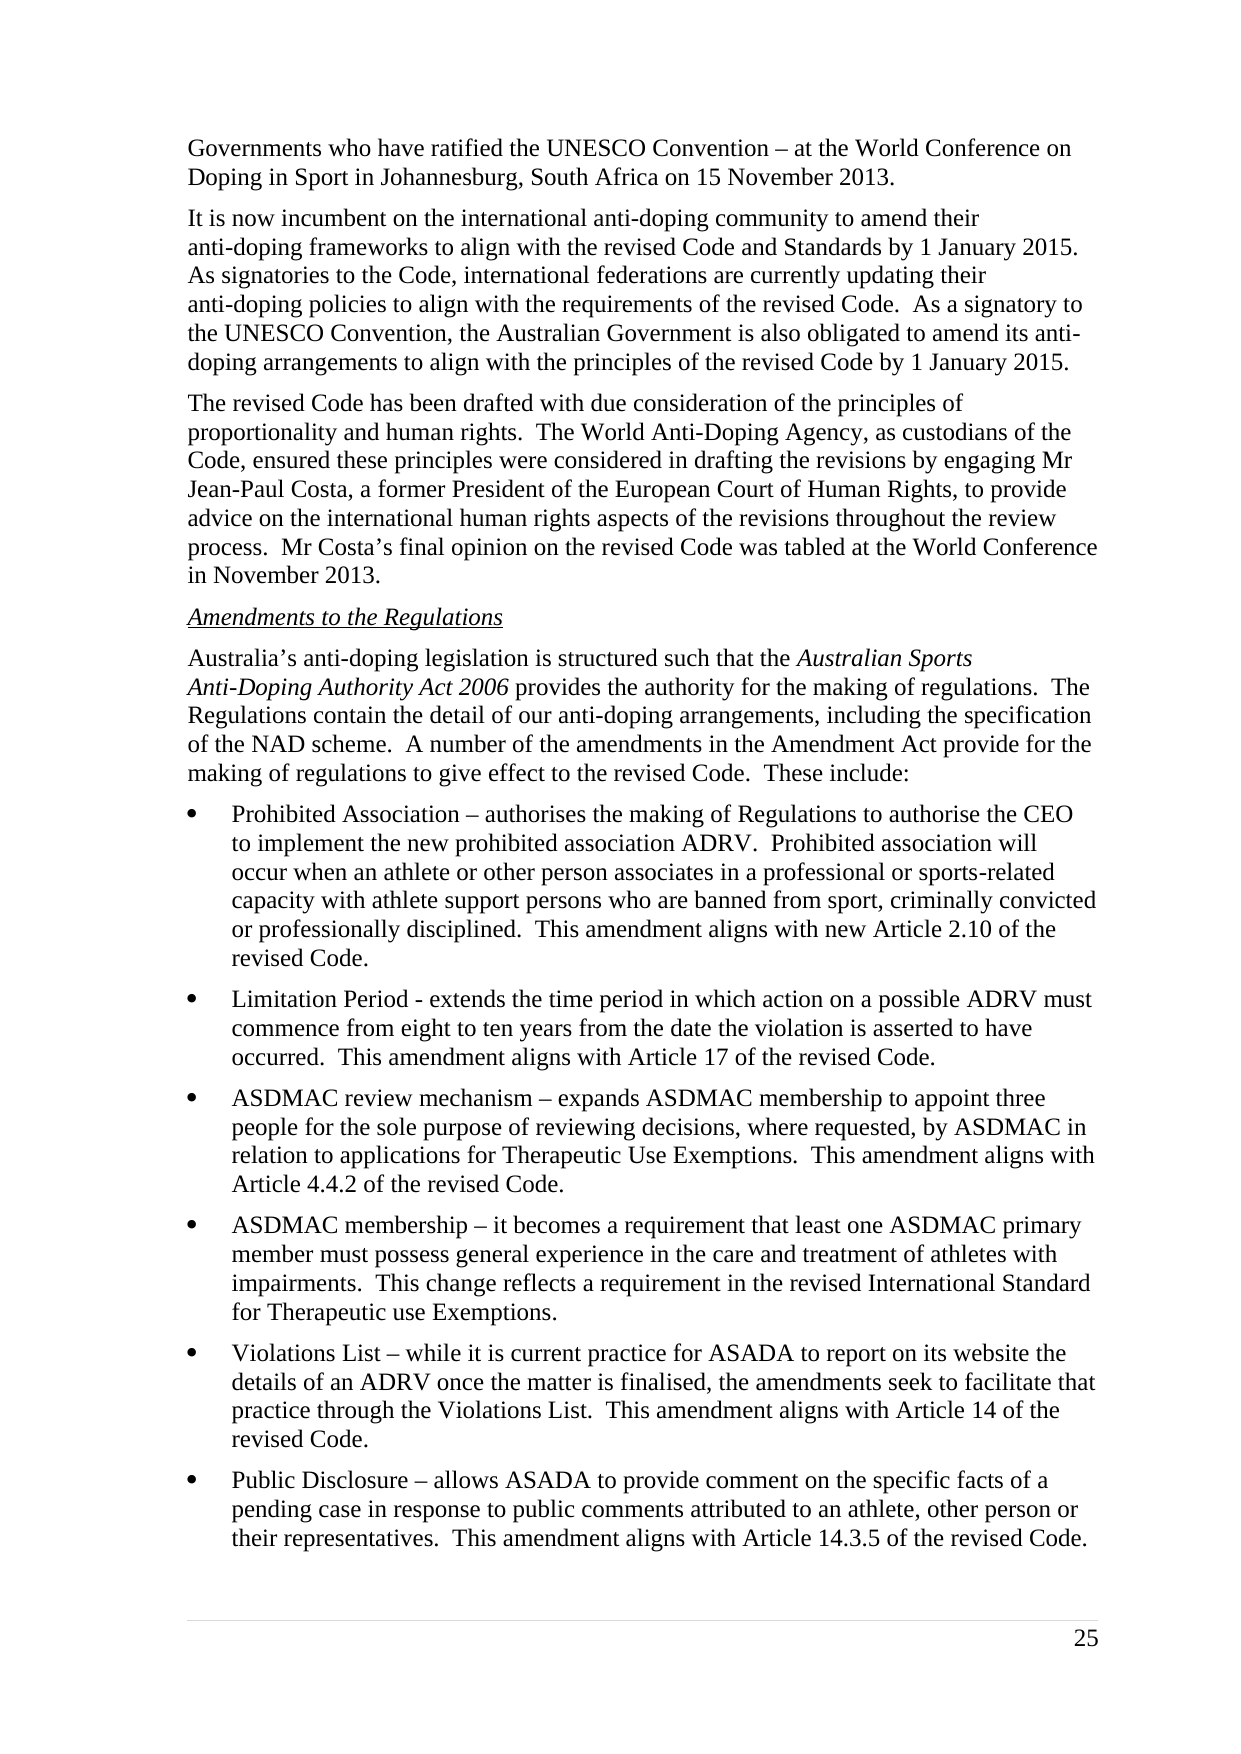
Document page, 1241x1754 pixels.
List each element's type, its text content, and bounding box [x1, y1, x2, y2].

list ASDMAC review mechanism – expands ASDMAC membership to appoint three people for the sole purpose of reviewing decisions, where requested, by ASDMAC in relation to applications for Therapeutic Use Exemptions. This amendment aligns with Article 4.4.2 of the revised Code. [187, 1083, 1098, 1198]
text Amendments to the Regulations [187, 602, 1098, 630]
list Violations List – while it is current practice for ASADA to report on its website the details of an ADRV once the matter is finalised, the amendments seek to facilitate that practice through the Violations List. This amendment aligns with Article 14 of the revised Code. [187, 1338, 1098, 1453]
text It is now incumbent on the international anti-doping community to amend their anti-doping frameworks to align with the revised Code and Standards by 1 January 2015. As signatories to the Code, international federations are currently updating their anti-doping policies to align with the requirements of the revised Code. As a signatory to the UNESCO Convention, the Australian Government is also obligated to amend its anti-doping arrangements to align with the principles of the revised Code by 1 January 2015. [187, 203, 1098, 375]
list Public Disclosure – allows ASADA to provide comment on the specific facts of a pending case in response to public comments attributed to an athlete, other person or their representatives. This amendment aligns with Article 14.3.5 of the revised Code. [187, 1465, 1098, 1552]
list Limitation Period - extends the time period in which action on a possible ADRV must commence from eight to ten years from the date the violation is asserted to have occurred. This amendment aligns with Article 17 of the revised Code. [187, 984, 1098, 1070]
list ASDMAC membership – it becomes a requirement that least one ASDMAC primary member must possess general experience in the care and treatment of athletes with impairments. This change reflects a requirement in the revised International Standard for Therapeutic use Exemptions. [187, 1210, 1098, 1325]
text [187, 133, 1098, 190]
text The revised Code has been drafted with due consideration of the principles of proportionality and human rights. The World Anti-Doping Agency, as custodians of the Code, ensured these principles were considered in drafting the revisions by engaging Mr Jean-Paul Costa, a former President of the European Court of Human Rights, to provide advice on the international human rights aspects of the revisions throughout the review process. Mr Costa’s final opinion on the revised Code was tabled at the World Conference in November 2013. [187, 388, 1098, 589]
text Australia’s anti-doping legislation is structured such that the Australian Sports Anti-Doping Authority Act 2006 provides the authority for the making of regulations. The Regulations contain the detail of our anti-doping arrangements, including the specification of the NAD scheme. A number of the amendments in the Amendment Act provide for the making of regulations to give effect to the revised Code. These include: [187, 643, 1098, 787]
list Prohibited Association – authorises the making of Regulations to authorise the CEO to implement the new prohibited association ADRV. Prohibited association will occur when an athlete or other person associates in a professional or sports-related capacity with athlete support persons who are banned from sport, criminally convicted or professionally disciplined. This amendment aligns with new Article 2.10 of the revised Code. [187, 799, 1098, 972]
